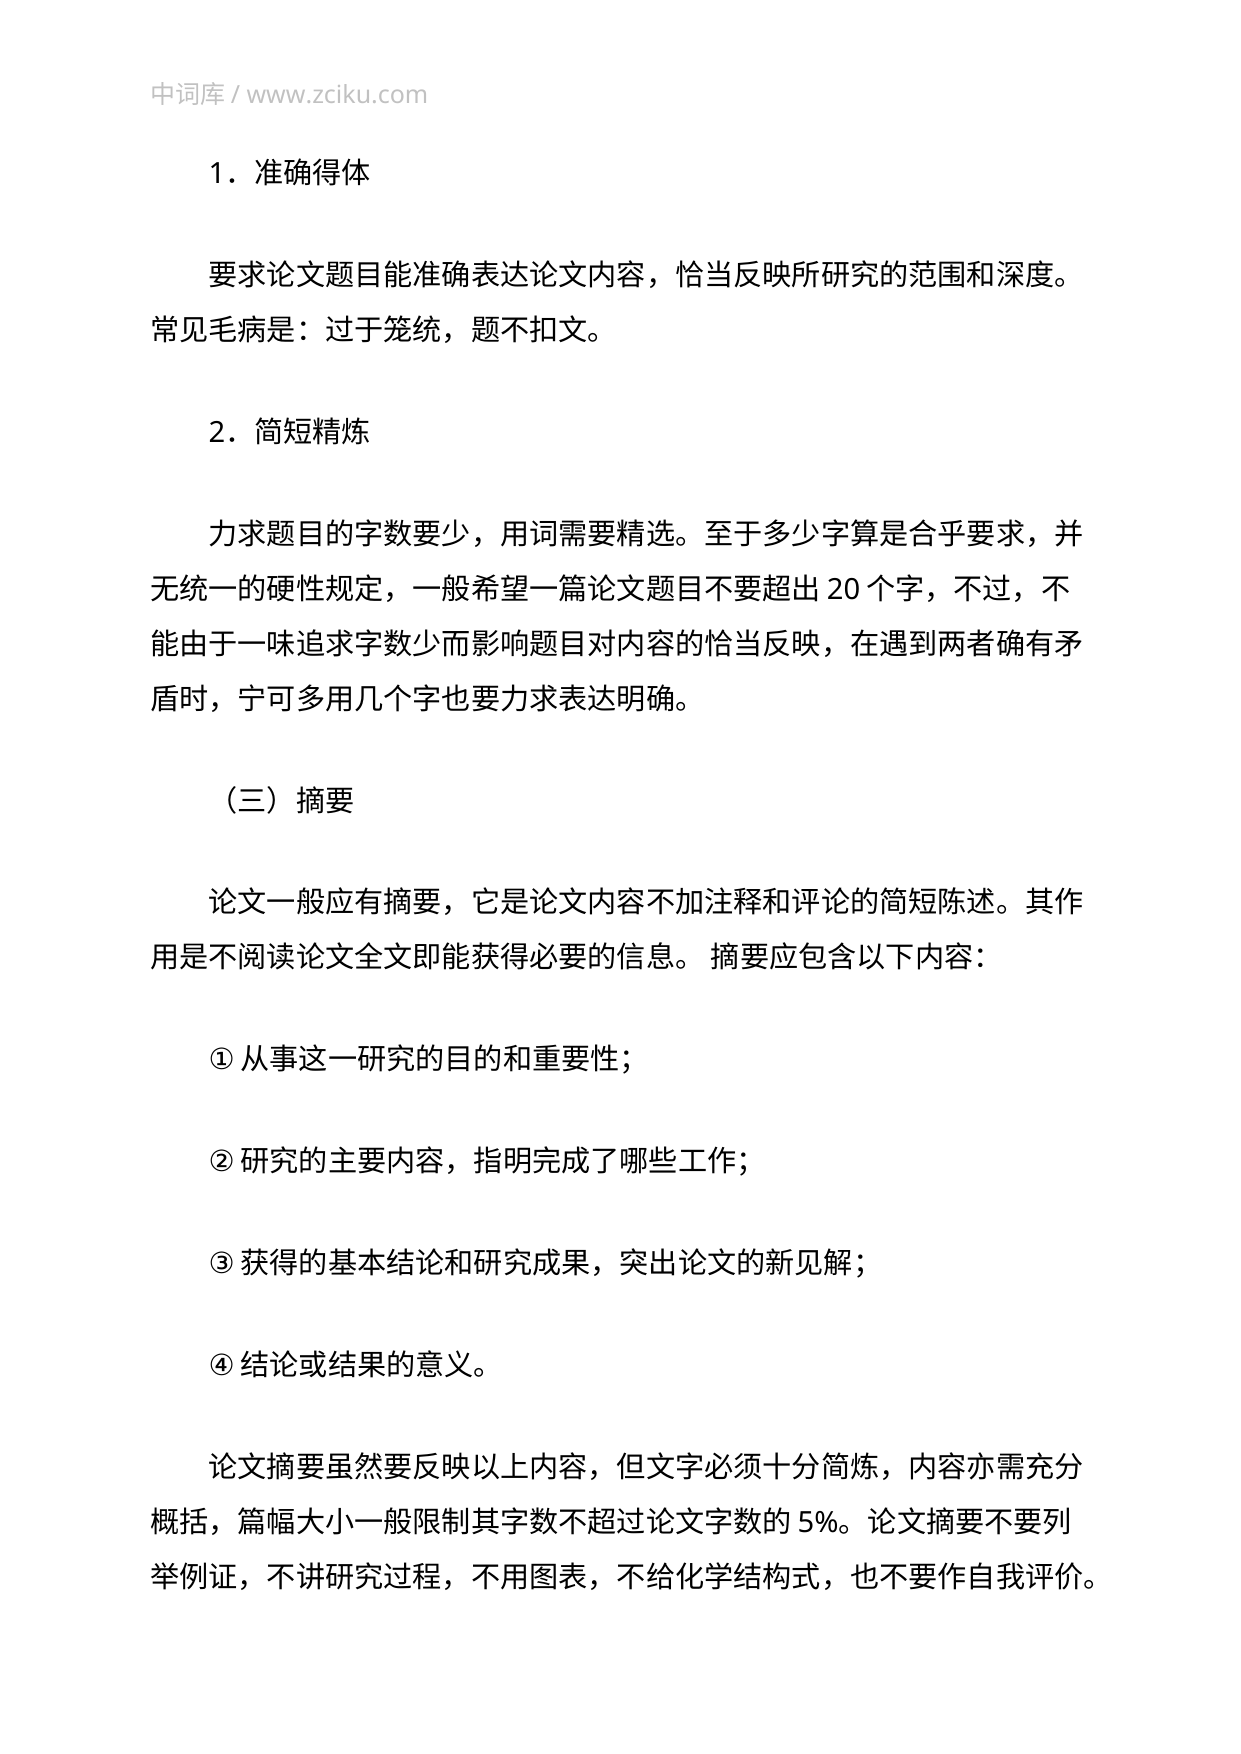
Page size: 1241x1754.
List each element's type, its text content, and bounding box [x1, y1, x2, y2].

text 1．准确得体 [150, 150, 1090, 192]
text ①从事这一研究的目的和重要性； [150, 1036, 1090, 1078]
text ②研究的主要内容，指明完成了哪些工作； [150, 1138, 1090, 1180]
text ③获得的基本结论和研究成果，突出论文的新见解； [150, 1239, 1090, 1282]
text 论文一般应有摘要，它是论文内容不加注释和评论的简短陈述。其作用是不阅读论文全文即能获得必要的信息。 摘要应包含以下内容： [150, 879, 1090, 976]
text 要求论文题目能准确表达论文内容，恰当反映所研究的范围和深度。常见毛病是：过于笼统，题不扣文。 [150, 252, 1090, 349]
text 力求题目的字数要少，用词需要精选。至于多少字算是合乎要求，并无统一的硬性规定，一般希望一篇论文题目不要超出20个字，不过，不能由于一味追求字数少而影响题目对内容的恰当反映，在遇到两者确有矛盾时，宁可多用几个字也要力求表达明确。 [150, 511, 1090, 718]
text 2．简短精炼 [150, 409, 1090, 451]
text ④结论或结果的意义。 [150, 1342, 1090, 1384]
text 论文摘要虽然要反映以上内容，但文字必须十分简炼，内容亦需充分概括，篇幅大小一般限制其字数不超过论文字数的5%。论文摘要不要列举例证，不讲研究过程，不用图表，不给化学结构式，也不要作自我评价。 [150, 1443, 1090, 1596]
text （三）摘要 [150, 777, 1090, 819]
